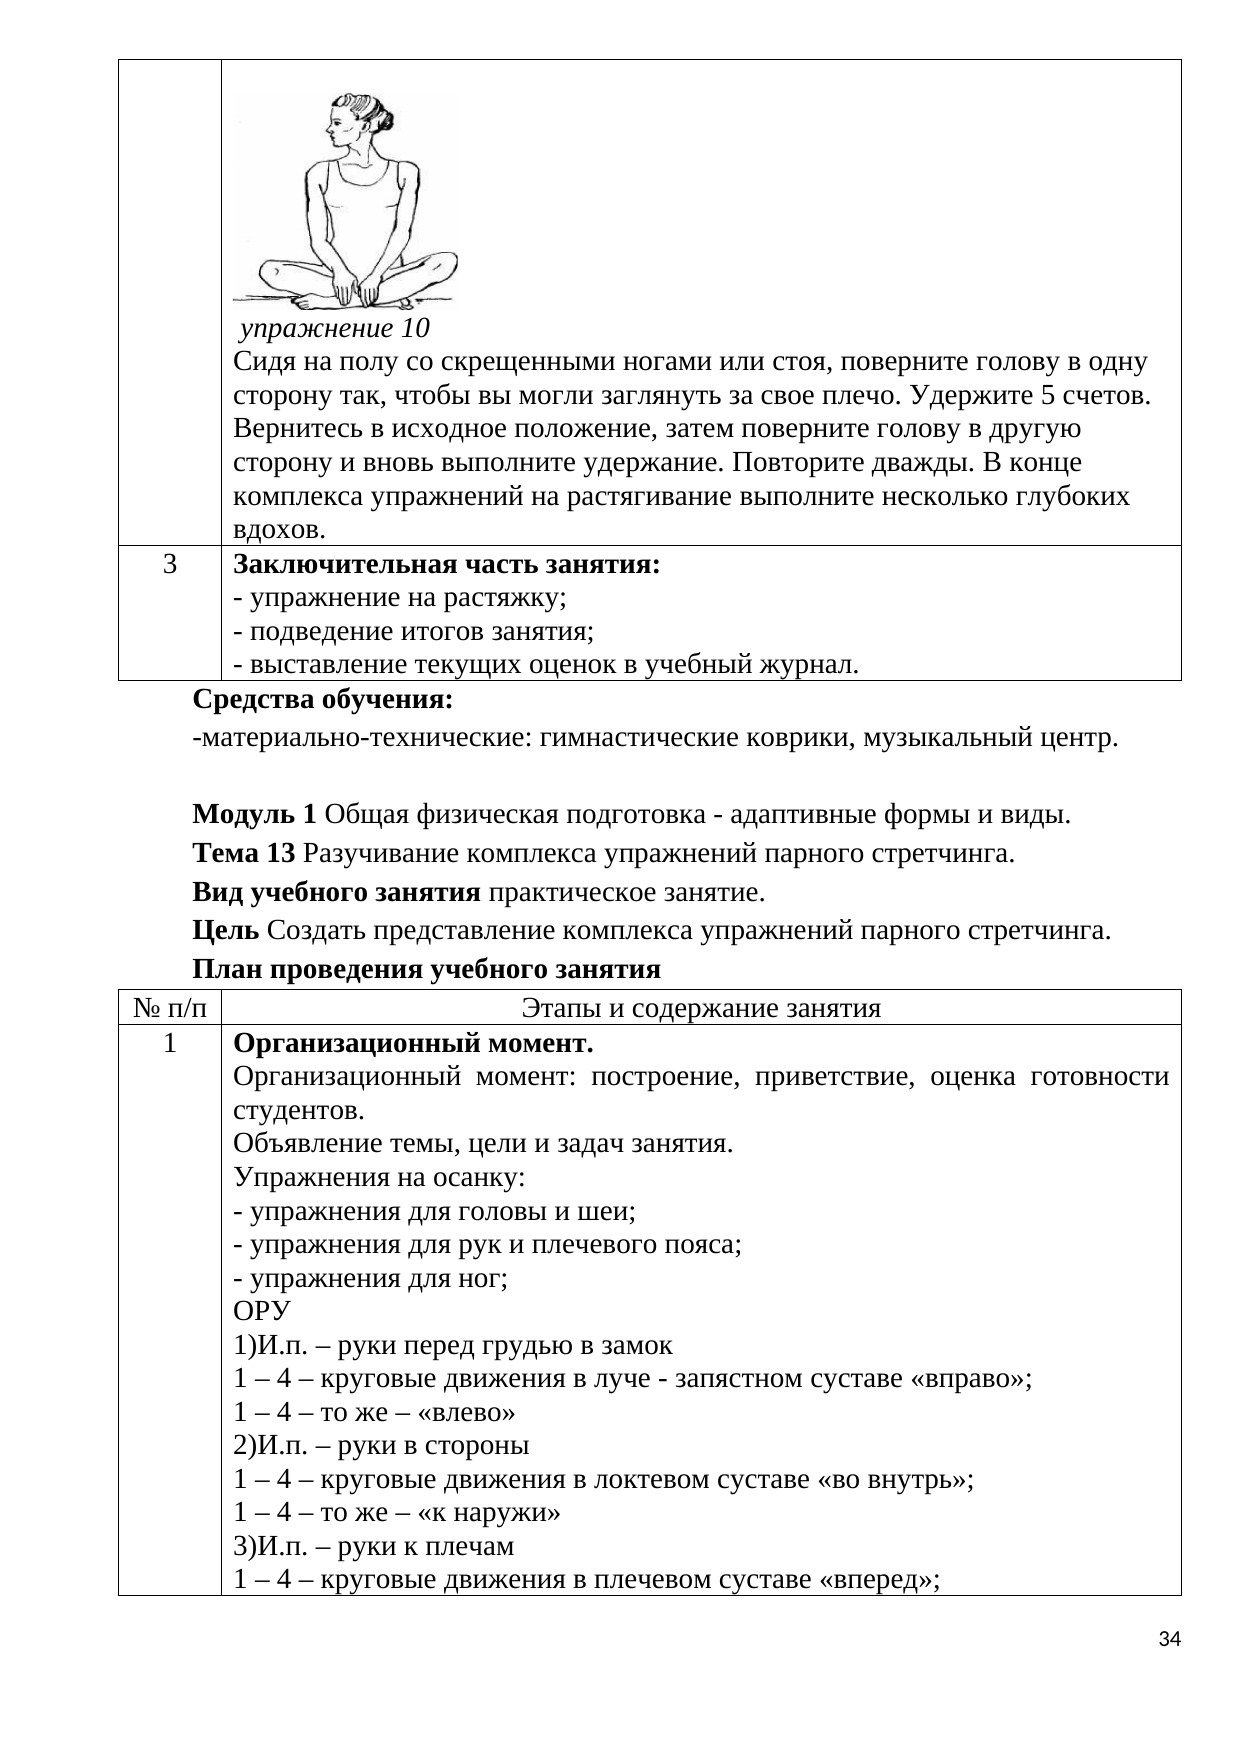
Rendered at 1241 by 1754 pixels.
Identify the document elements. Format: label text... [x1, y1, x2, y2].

table_header Этапы и содержание занятия [222, 990, 1181, 1024]
text Цель Создать представление комплекса упражнений парного стретчинга. [118, 912, 1181, 946]
table_cell 2 [119, 60, 221, 545]
text Средства обучения: [118, 681, 1181, 714]
text Вид учебного занятия практическое занятие. [118, 874, 1181, 907]
text Тема 13 Разучивание комплекса упражнений парного стретчинга. [118, 835, 1181, 869]
text -материально-технические: гимнастические коврики, музыкальный центр. [118, 719, 1181, 753]
text План проведения учебного занятия [118, 951, 1181, 984]
text Модуль 1 Общая физическая подготовка - адаптивные формы и виды. [118, 797, 1181, 830]
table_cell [222, 60, 1181, 545]
table_cell 3 [119, 546, 221, 680]
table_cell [222, 1025, 1181, 1595]
picture [232, 93, 458, 310]
table_cell Заключительная часть занятия: - упражнение на растяжку; - подведение итогов занятия; - выставление текущих оценок в учебный журнал. [222, 546, 1181, 680]
table_header № п/п [119, 990, 221, 1024]
table_cell 1 [119, 1025, 221, 1595]
